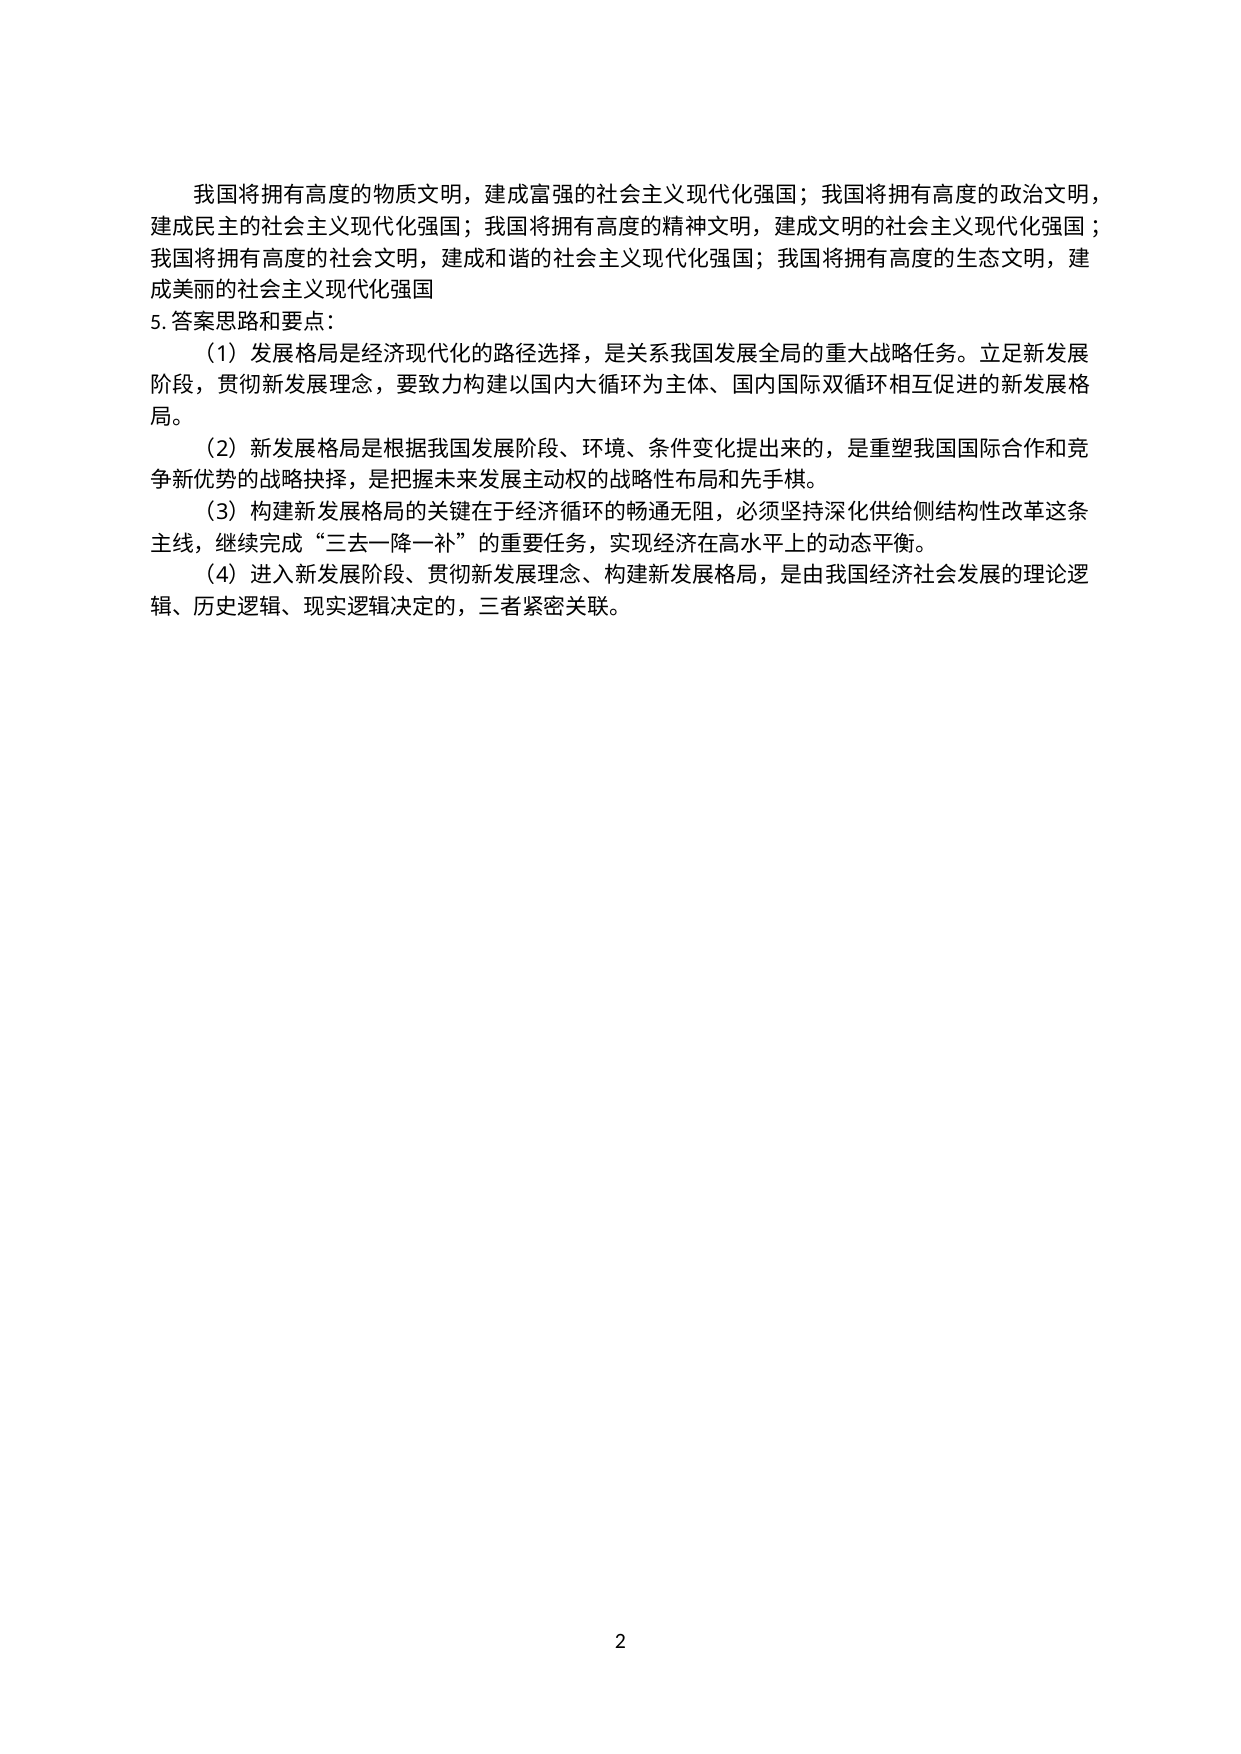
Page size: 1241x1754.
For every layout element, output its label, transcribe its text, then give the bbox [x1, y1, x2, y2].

text （2）新发展格局是根据我国发展阶段、环境、条件变化提出来的，是重塑我国国际合作和竞争新优势的战略抉择，是把握未来发展主动权的战略性布局和先手棋。 [150, 431, 1090, 494]
text 我国将拥有高度的物质文明，建成富强的社会主义现代化强国；我国将拥有高度的政治文明，建成民主的社会主义现代化强国；我国将拥有高度的精神文明，建成文明的社会主义现代化强国；我国将拥有高度的社会文明，建成和谐的社会主义现代化强国；我国将拥有高度的生态文明，建成美丽的社会主义现代化强国 [150, 177, 1090, 304]
text （1）发展格局是经济现代化的路径选择，是关系我国发展全局的重大战略任务。立足新发展阶段，贯彻新发展理念，要致力构建以国内大循环为主体、国内国际双循环相互促进的新发展格局。 [150, 336, 1090, 431]
text （3）构建新发展格局的关键在于经济循环的畅通无阻，必须坚持深化供给侧结构性改革这条主线，继续完成“三去一降一补”的重要任务，实现经济在高水平上的动态平衡。 [150, 494, 1090, 557]
text （4）进入新发展阶段、贯彻新发展理念、构建新发展格局，是由我国经济社会发展的理论逻辑、历史逻辑、现实逻辑决定的，三者紧密关联。 [150, 557, 1090, 621]
text 5. 答案思路和要点： [150, 304, 1090, 336]
